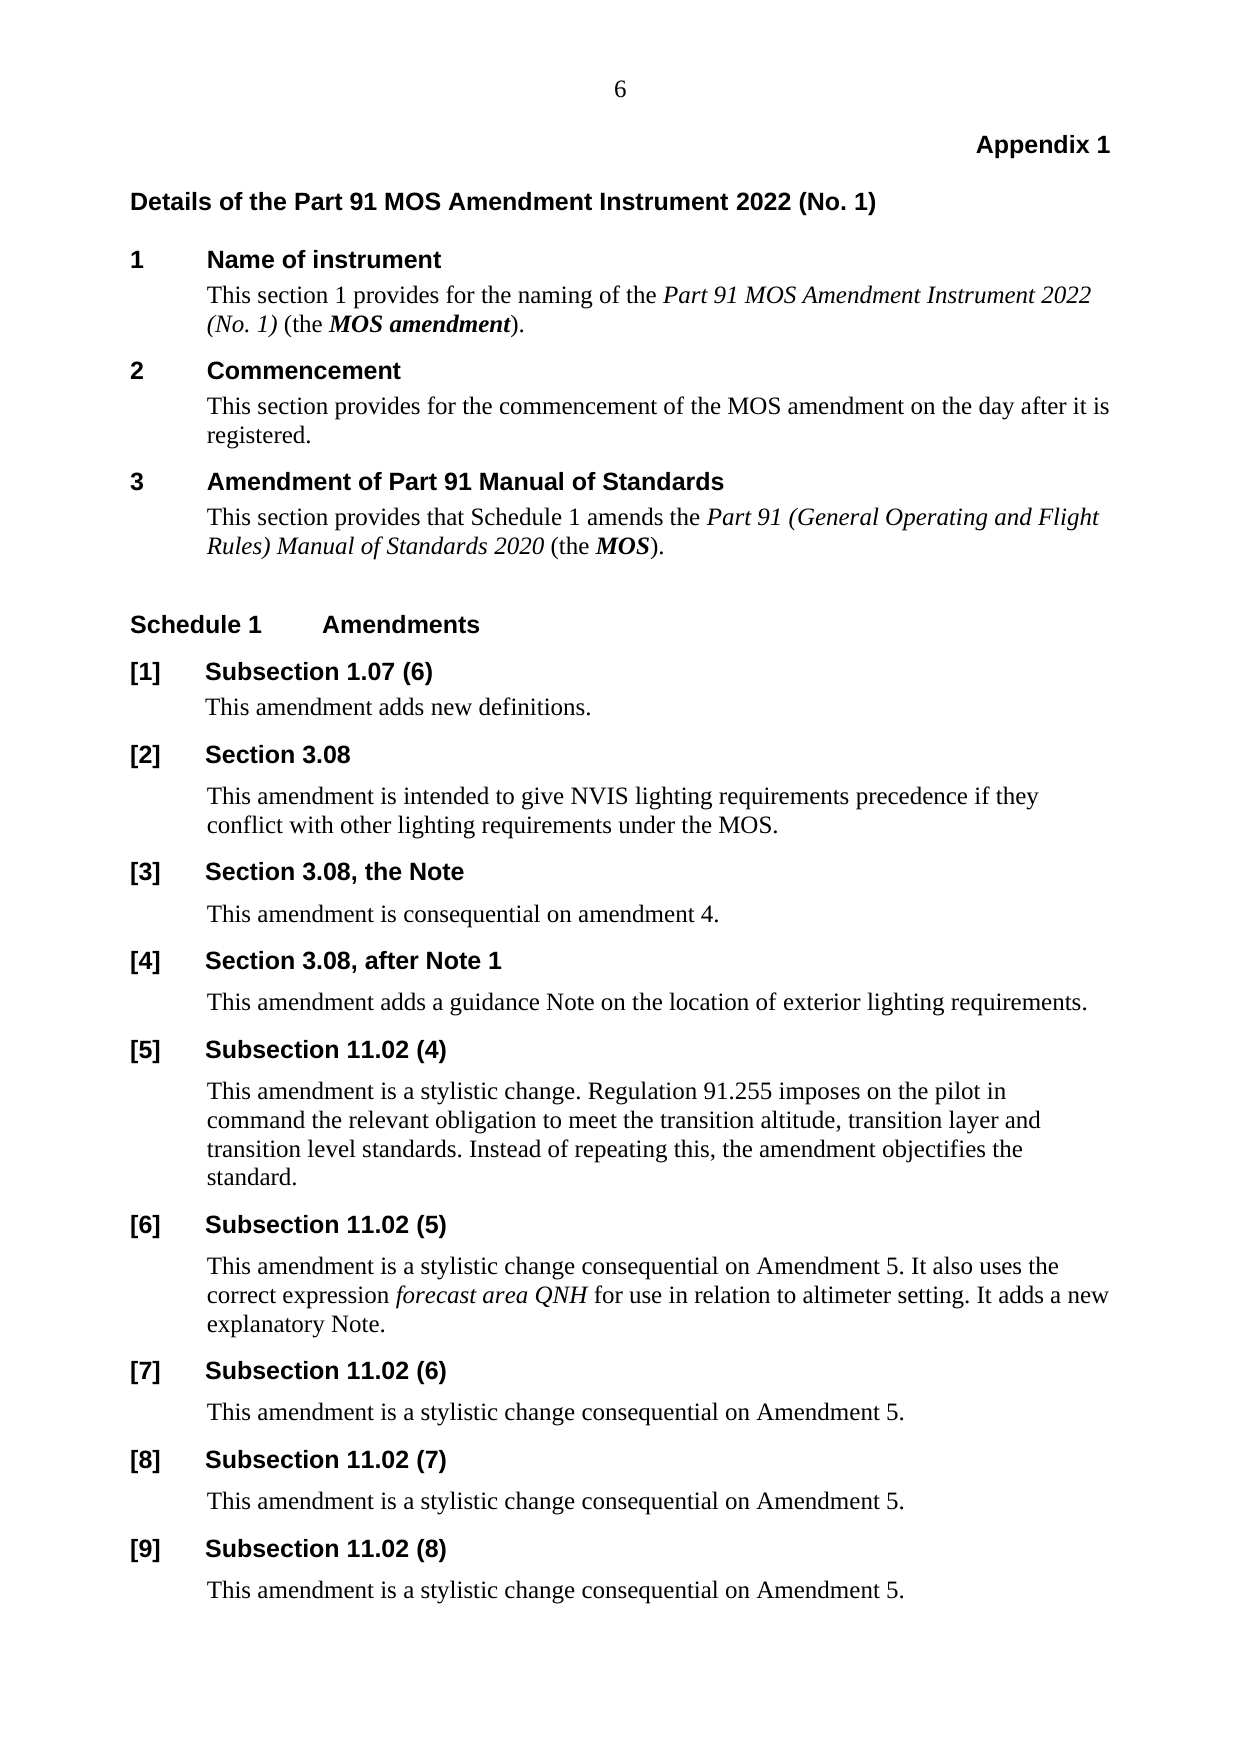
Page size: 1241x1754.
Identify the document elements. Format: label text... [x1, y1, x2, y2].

subtitle [1] Subsection 1.07 (6) [130, 657, 1110, 686]
subtitle [9] Subsection 11.02 (8) [130, 1534, 1110, 1562]
text This amendment adds new definitions. [205, 692, 1110, 721]
text 1 Name of instrument [130, 245, 1110, 274]
text This amendment is a stylistic change consequential on Amendment 5. It also uses the correct expression forecast area QNH for use in relation to altimeter setting. It adds a new explanatory Note. [207, 1251, 1110, 1337]
text This amendment is consequential on amendment 4. [207, 899, 1110, 927]
subtitle [4] Section 3.08, after Note 1 [130, 946, 1110, 975]
subtitle [6] Subsection 11.02 (5) [130, 1210, 1110, 1239]
text Appendix 1 [130, 130, 1110, 159]
text This amendment is a stylistic change consequential on Amendment 5. [207, 1575, 1110, 1604]
subtitle [7] Subsection 11.02 (6) [130, 1356, 1110, 1385]
subtitle [3] Section 3.08, the Note [130, 857, 1110, 886]
subtitle [5] Subsection 11.02 (4) [130, 1035, 1110, 1064]
subtitle [8] Subsection 11.02 (7) [130, 1445, 1110, 1474]
text Details of the Part 91 MOS Amendment Instrument 2022 (No. 1) [130, 187, 1110, 216]
text This section provides that Schedule 1 amends the Part 91 (General Operating and Flight Rules) Manual of Standards 2020 (the MOS). [207, 502, 1110, 560]
subtitle Schedule 1 Amendments [130, 610, 1110, 639]
text 2 Commencement [130, 356, 1110, 385]
text This amendment is a stylistic change. Regulation 91.255 imposes on the pilot in command the relevant obligation to meet the transition altitude, transition layer and transition level standards. Instead of repeating this, the amendment objectifies the standard. [207, 1076, 1110, 1191]
subtitle [2] Section 3.08 [130, 740, 1110, 769]
text This section provides for the commencement of the MOS amendment on the day after it is registered. [207, 391, 1110, 449]
text This amendment is a stylistic change consequential on Amendment 5. [207, 1397, 1110, 1426]
text This amendment adds a guidance Note on the location of exterior lighting requirements. [207, 987, 1110, 1016]
text 3 Amendment of Part 91 Manual of Standards [130, 467, 1110, 496]
text This section 1 provides for the naming of the Part 91 MOS Amendment Instrument 2022 (No. 1) (the MOS amendment). [207, 280, 1110, 337]
text This amendment is intended to give NVIS lighting requirements precedence if they conflict with other lighting requirements under the MOS. [207, 781, 1110, 839]
text This amendment is a stylistic change consequential on Amendment 5. [207, 1486, 1110, 1515]
